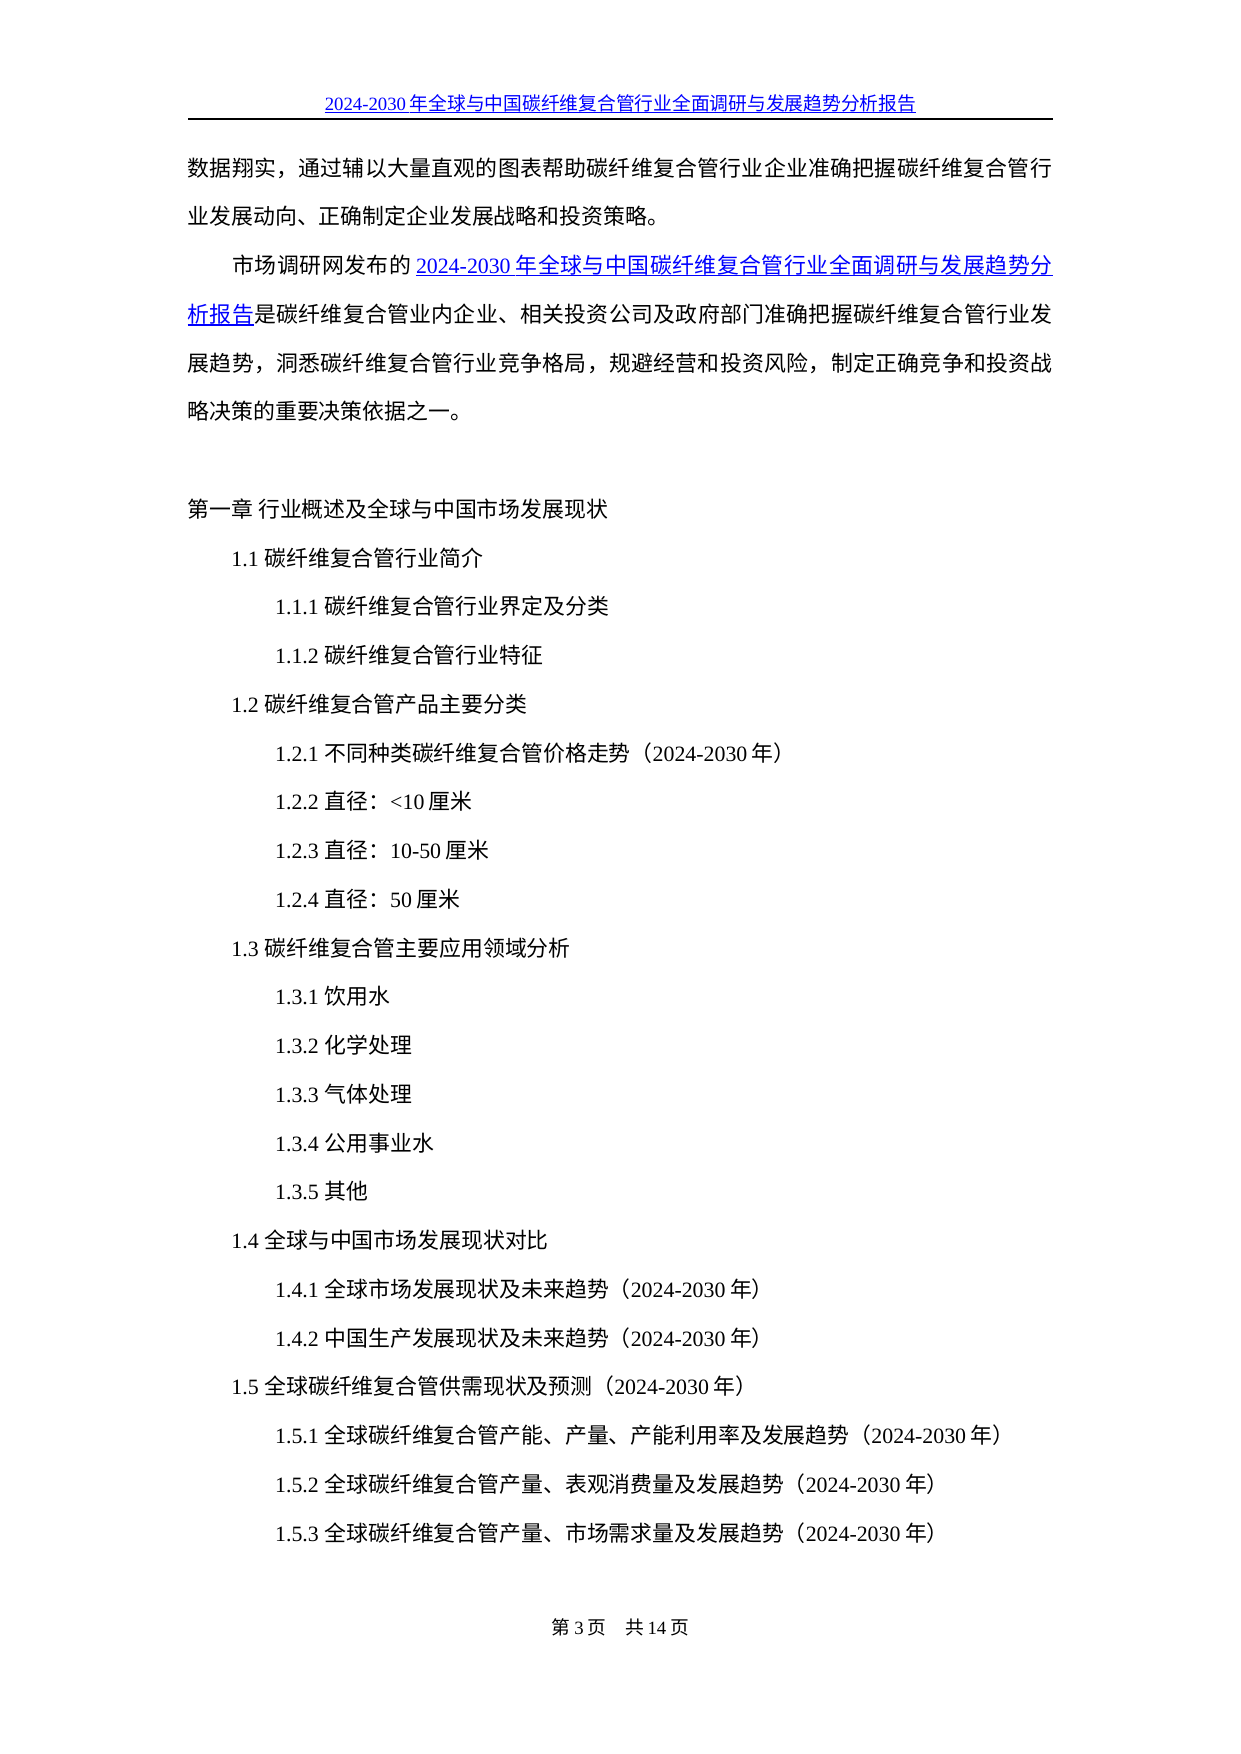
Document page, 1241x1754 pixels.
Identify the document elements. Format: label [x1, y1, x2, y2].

text [187, 150, 1053, 1548]
